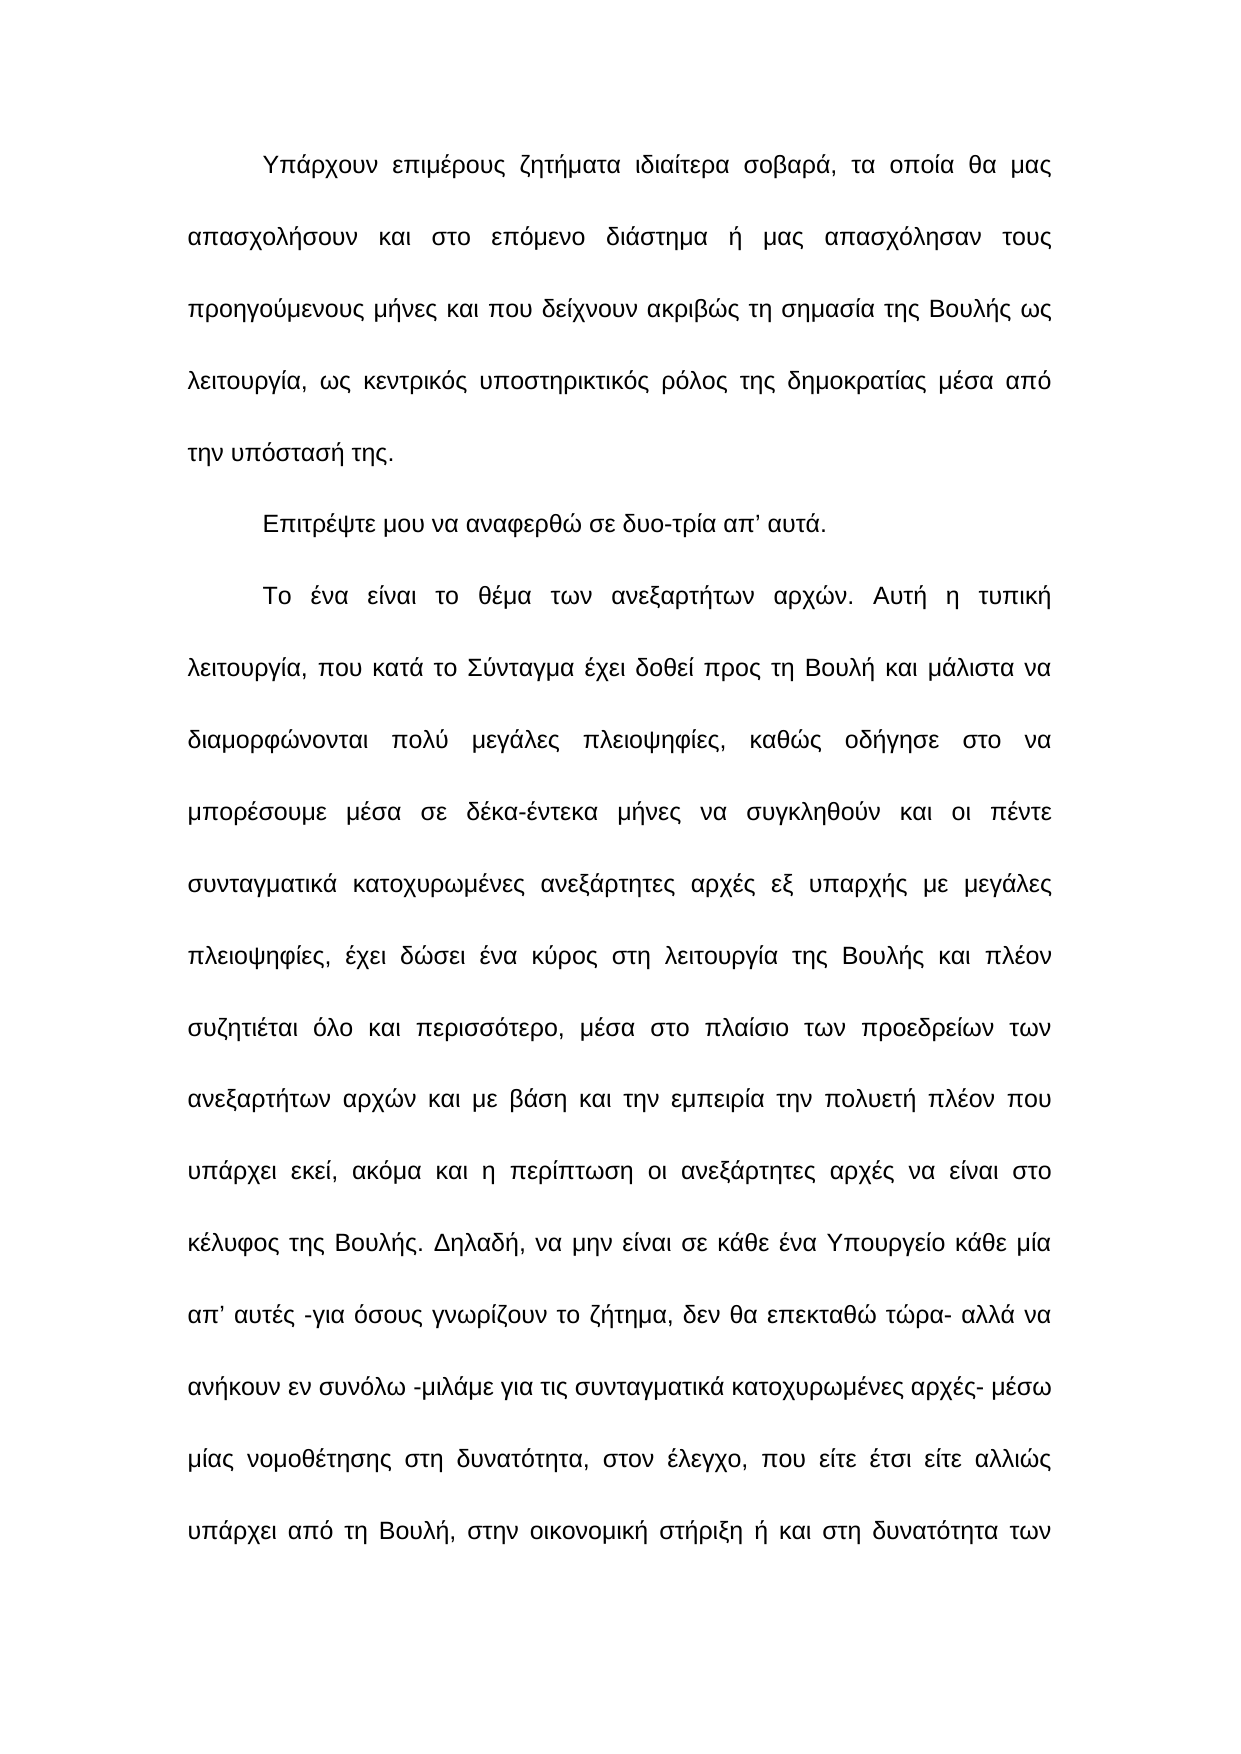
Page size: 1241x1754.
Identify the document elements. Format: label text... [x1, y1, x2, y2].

text Επιτρέψτε μου να αναφερθώ σε δυο-τρία απ’ αυτά. [187, 509, 1053, 538]
text Υπάρχουν επιμέρους ζητήματα ιδιαίτερα σοβαρά, τα οποία θα μας απασχολήσουν και στο επόμενο διάστημα ή μας απασχόλησαν τους προηγούμενους μήνες και που δείχνουν ακριβώς τη σημασία της Βουλής ως λειτουργία, ως κεντρικός υποστηρικτικός ρόλος της δημοκρατίας μέσα από την υπόστασή της. [187, 150, 1053, 466]
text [187, 581, 1053, 1544]
